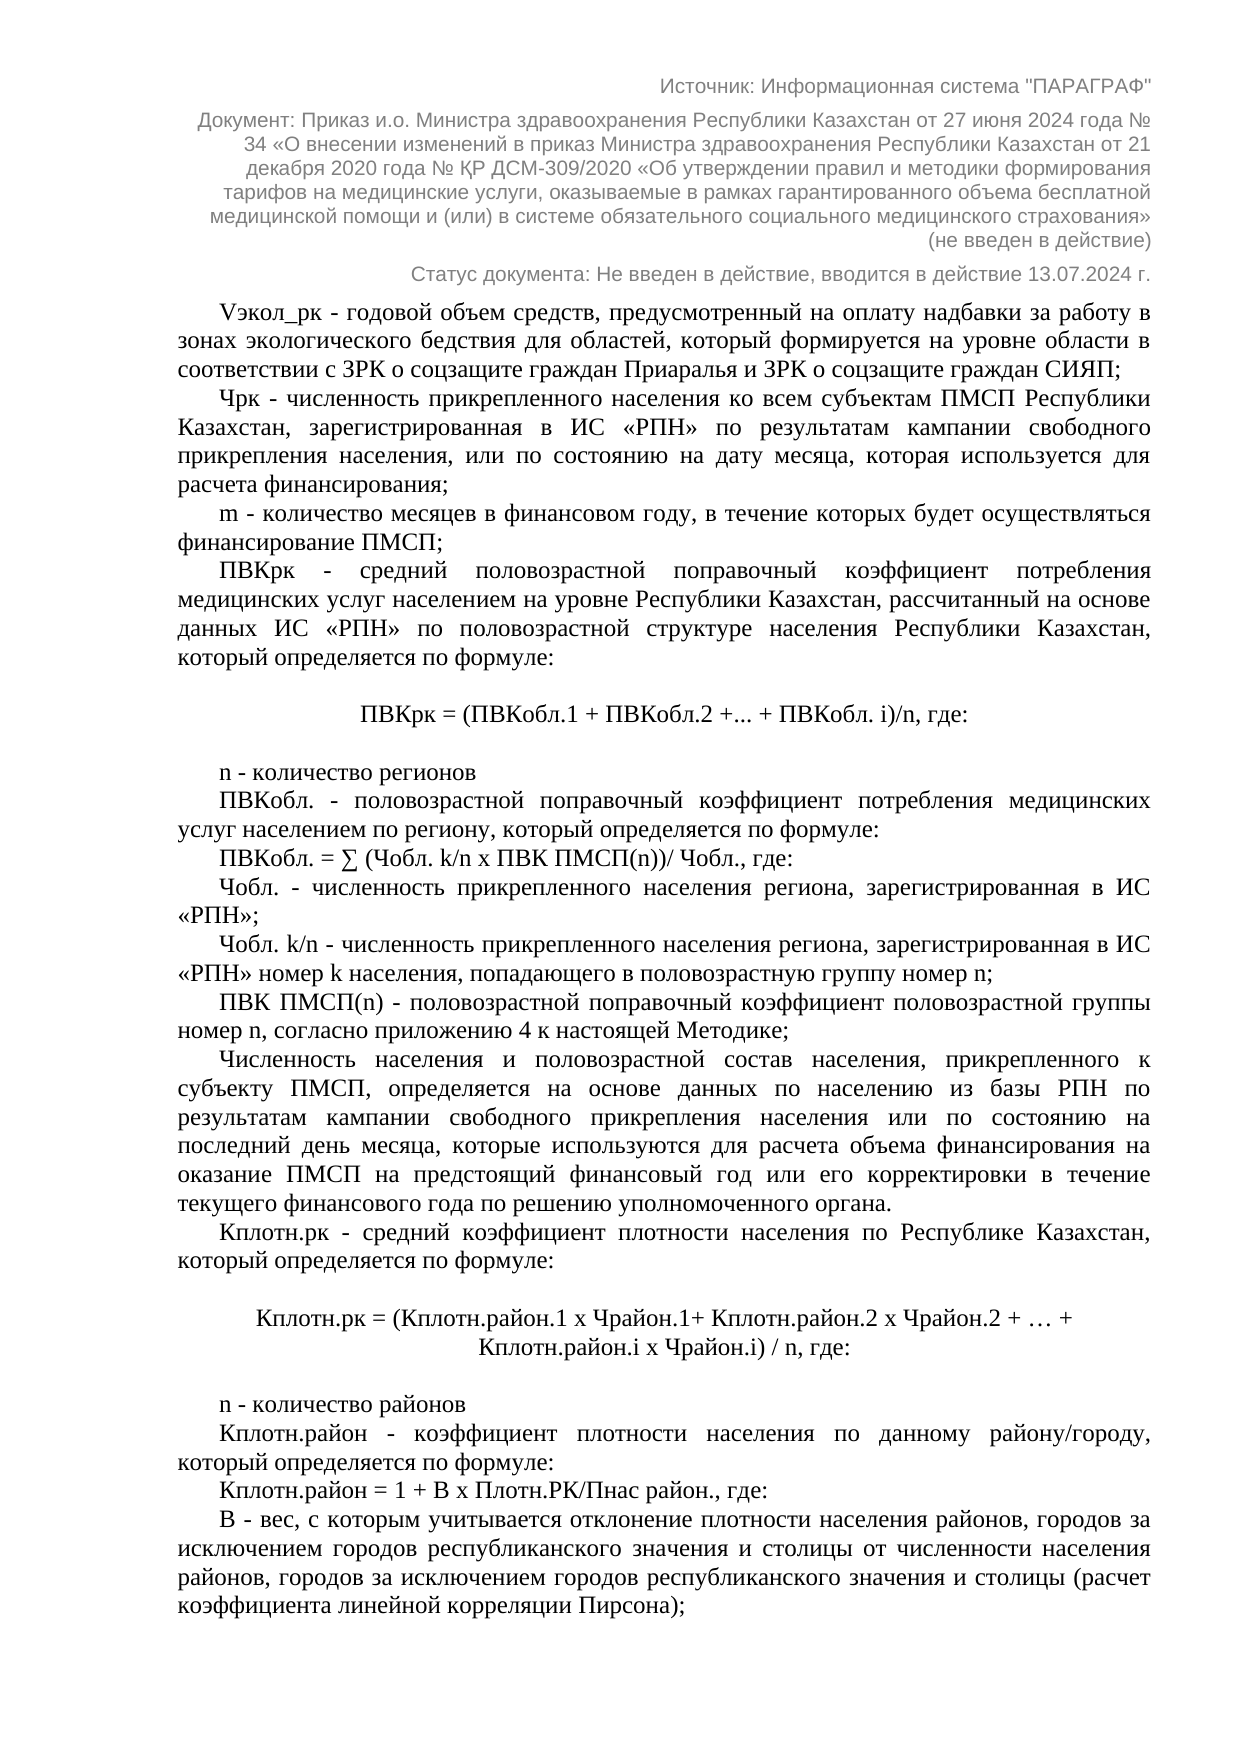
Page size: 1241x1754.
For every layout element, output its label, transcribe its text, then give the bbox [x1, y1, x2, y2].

text Кплотн.район - коэффициент плотности населения по данному району/городу, который определяется по формуле: [177, 1418, 1152, 1475]
text ПВКобл. = ∑ (Чобл. k/n х ПВК ПМСП(n))/ Чобл., где: [177, 843, 1152, 872]
text ПВК ПМСП(n) - половозрастной поправочный коэффициент половозрастной группы номер n, согласно приложению 4 к настоящей Методике; [177, 987, 1152, 1044]
text Чобл. k/n - численность прикрепленного населения региона, зарегистрированная в ИС «РПН» номер k населения, попадающего в половозрастную группу номер n; [177, 929, 1152, 987]
text Чрк - численность прикрепленного населения ко всем субъектам ПМСП Республики Казахстан, зарегистрированная в ИС «РПН» по результатам кампании свободного прикрепления населения, или по состоянию на дату месяца, которая используется для расчета финансирования; [177, 383, 1152, 498]
text ПВКрк = (ПВКобл.1 + ПВКобл.2 +... + ПВКобл. i)/n, где: [177, 699, 1152, 728]
text n - количество регионов [177, 757, 1152, 785]
text ПВКобл. - половозрастной поправочный коэффициент потребления медицинских услуг населением по региону, который определяется по формуле: [177, 785, 1152, 843]
text Чобл. - численность прикрепленного населения региона, зарегистрированная в ИС «РПН»; [177, 872, 1152, 929]
text Кплотн.рк - средний коэффициент плотности населения по Республике Казахстан, который определяется по формуле: [177, 1217, 1152, 1274]
text n - количество районов [177, 1389, 1152, 1418]
text Vэкол_рк - годовой объем средств, предусмотренный на оплату надбавки за работу в зонах экологического бедствия для областей, который формируется на уровне области в соответствии с ЗРК о соцзащите граждан Приаралья и ЗРК о соцзащите граждан СИЯП; [177, 297, 1152, 383]
text Численность населения и половозрастной состав населения, прикрепленного к субъекту ПМСП, определяется на основе данных по населению из базы РПН по результатам кампании свободного прикрепления населения или по состоянию на последний день месяца, которые используются для расчета объема финансирования на оказание ПМСП на предстоящий финансовый год или его корректировки в течение текущего финансового года по решению уполномоченного органа. [177, 1044, 1152, 1217]
text m - количество месяцев в финансовом году, в течение которых будет осуществляться финансирование ПМСП; [177, 498, 1152, 555]
text Кплотн.район = 1 + В х Плотн.РК/Пнас район., где: [177, 1475, 1152, 1504]
text В - вес, с которым учитывается отклонение плотности населения районов, городов за исключением городов республиканского значения и столицы от численности населения районов, городов за исключением городов республиканского значения и столицы (расчет коэффициента линейной корреляции Пирсона); [177, 1504, 1152, 1619]
text ПВКрк - средний половозрастной поправочный коэффициент потребления медицинских услуг населением на уровне Республики Казахстан, рассчитанный на основе данных ИС «РПН» по половозрастной структуре населения Республики Казахстан, который определяется по формуле: [177, 555, 1152, 670]
text Кплотн.рк = (Кплотн.район.1 х Чрайон.1+ Кплотн.район.2 х Чрайон.2 + … + Кплотн.район.i х Чрайон.i) / n, где: [177, 1303, 1152, 1360]
